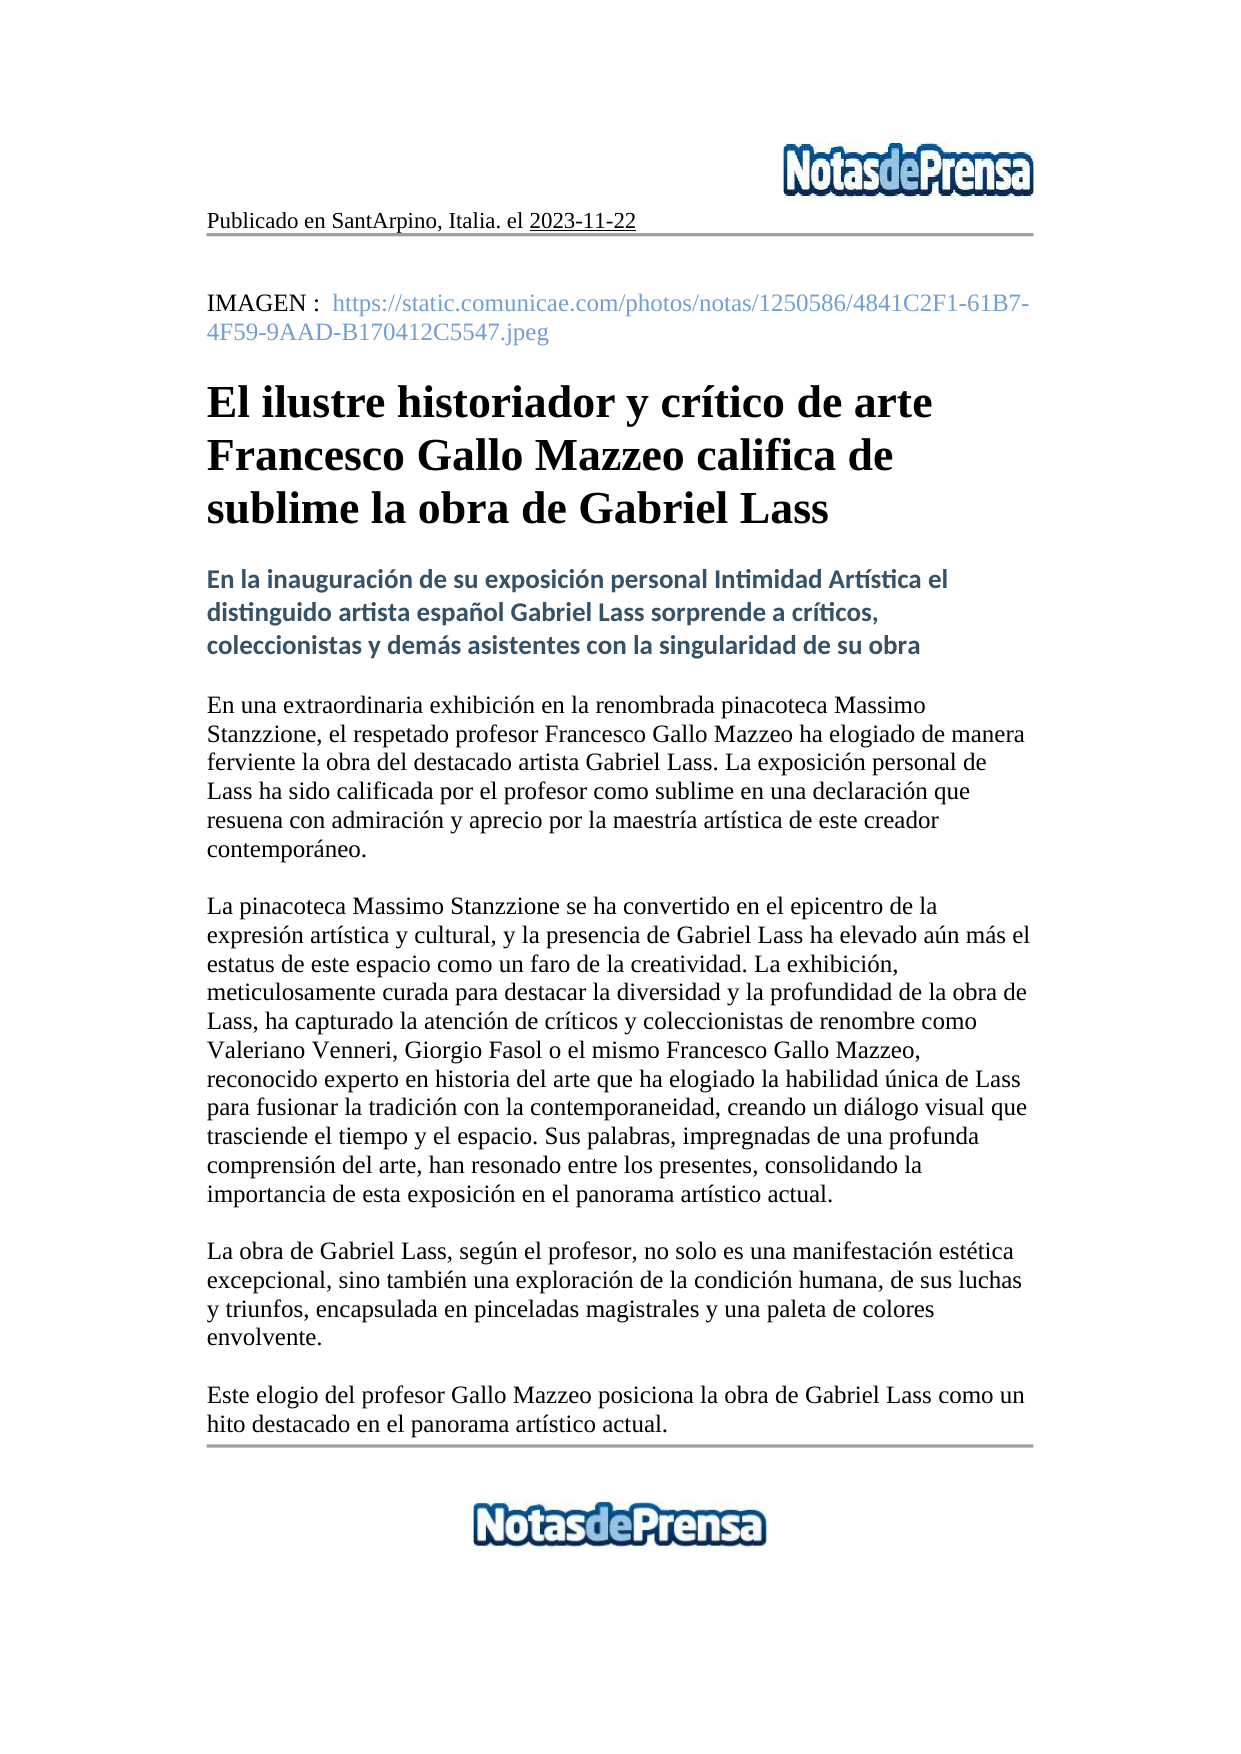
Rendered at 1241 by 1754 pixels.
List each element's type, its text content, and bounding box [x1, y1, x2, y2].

picture [473, 1501, 767, 1548]
picture [783, 142, 1034, 199]
subtitle El ilustre historiador y crítico de arte Francesco Gallo Mazzeo califica de sublime la obra de Gabriel Lass [207, 375, 1033, 533]
subtitle En la inauguración de su exposición personal Intimidad Artística el distinguido artista español Gabriel Lass sorprende a críticos, coleccionistas y demás asistentes con la singularidad de su obra [207, 562, 1033, 661]
text IMAGEN : https://static.comunicae.com/photos/notas/1250586/4841C2F1-61B7-4F59-9AAD-B170412C5547.jpeg [207, 288, 1033, 346]
